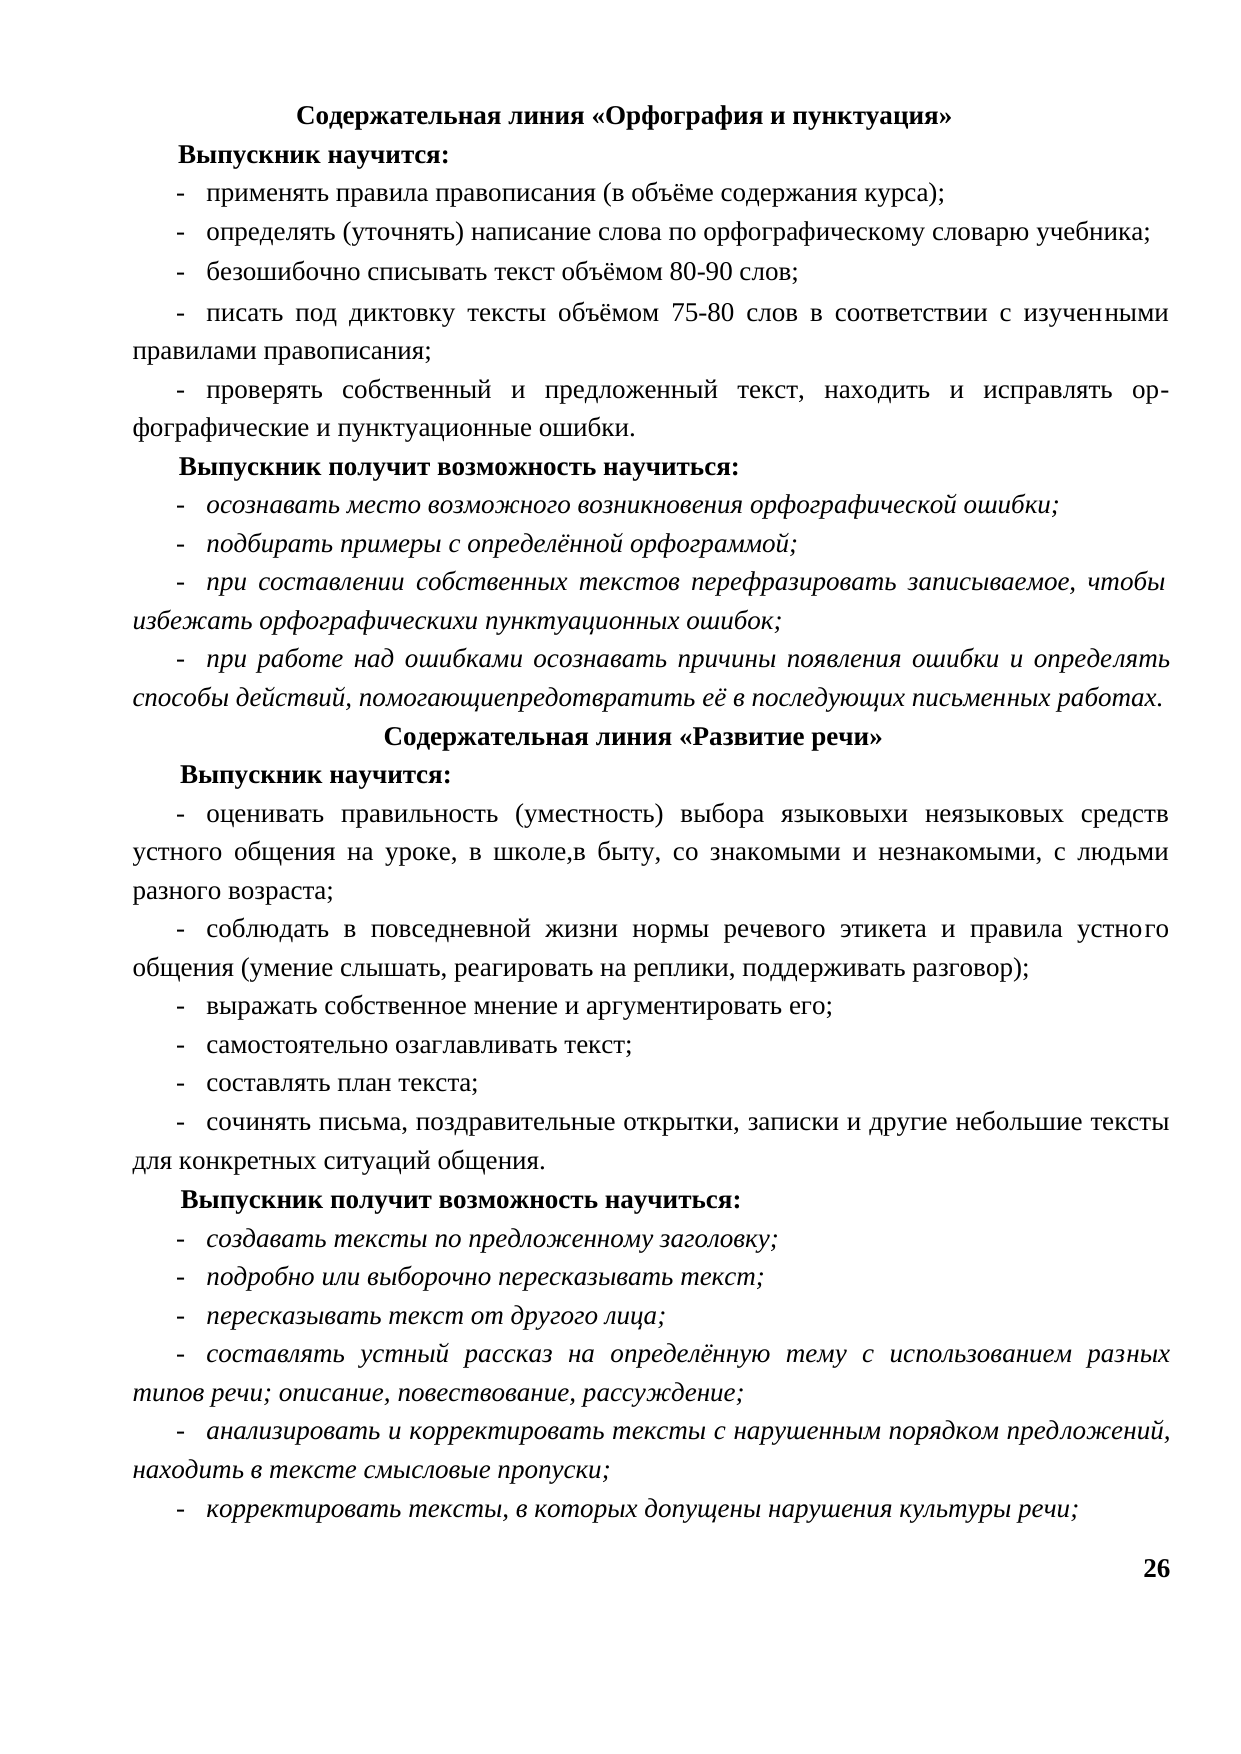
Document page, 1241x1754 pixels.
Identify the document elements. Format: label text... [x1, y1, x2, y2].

list подбирать примеры с определённой орфограммой; [176, 521, 1171, 560]
list самостоятельно озаглавливать текст; [176, 1022, 1171, 1061]
text Выпускник получит возможность научиться: [180, 1178, 1171, 1216]
text Содержательная линия «Развитие речи» Выпускник научится: [180, 714, 947, 791]
list составлять план текста; [176, 1061, 1171, 1099]
list выражать собственное мнение и аргументировать его; [176, 984, 1171, 1022]
list подробно или выборочно пересказывать текст; [176, 1255, 1171, 1293]
list соблюдать в повседневной жизни нормы речевого этикета и правила устного общения (умение слышать, реагировать на реплики, поддерживать разговор); [132, 907, 1169, 984]
list при работе над ошибками осознавать причины появления ошибки и определять способы действий, помогающиепредотвратить её в последующих письменных работах. [132, 637, 1170, 714]
list безошибочно списывать текст объёмом 80-90 слов; [176, 249, 1171, 288]
list создавать тексты по предложенному заголовку; [176, 1216, 1171, 1255]
list осознавать место возможного возникновения орфографической ошибки; [176, 483, 1171, 521]
list пересказывать текст от другого лица; [176, 1293, 1171, 1332]
list писать под диктовку тексты объёмом 75-80 слов в соответствии с изученными правилами правописания; [132, 290, 1168, 367]
list анализировать и корректировать тексты с нарушенным порядком предложений, находить в тексте смысловые пропуски; [132, 1409, 1171, 1486]
list определять (уточнять) написание слова по орфографическому словарю учебника; [132, 209, 1168, 248]
list составлять устный рассказ на определённую тему с использованием разных типов речи; описание, повествование, рассуждение; [132, 1332, 1170, 1409]
list проверять собственный и предложенный текст, находить и исправлять орфографические и пунктуационные ошибки. [132, 367, 1169, 444]
list корректировать тексты, в которых допущены нарушения культуры речи; [176, 1486, 1171, 1525]
list применять правила правописания (в объёме содержания курса); [176, 171, 1171, 209]
text Содержательная линия «Орфография и пунктуация» Выпускник научится: [178, 94, 1058, 171]
text 26 [132, 1552, 1170, 1583]
list сочинять письма, поздравительные открытки, записки и другие небольшие тексты для конкретных ситуаций общения. [132, 1100, 1171, 1177]
list при составлении собственных текстов перефразировать записываемое, чтобы избежать орфографическихи пунктуационных ошибок; [132, 560, 1167, 637]
list оценивать правильность (уместность) выбора языковыхи неязыковых средств устного общения на уроке, в школе,в быту, со знакомыми и незнакомыми, с людьми разного возраста; [132, 791, 1170, 907]
text Выпускник получит возможность научиться: [179, 444, 1171, 483]
